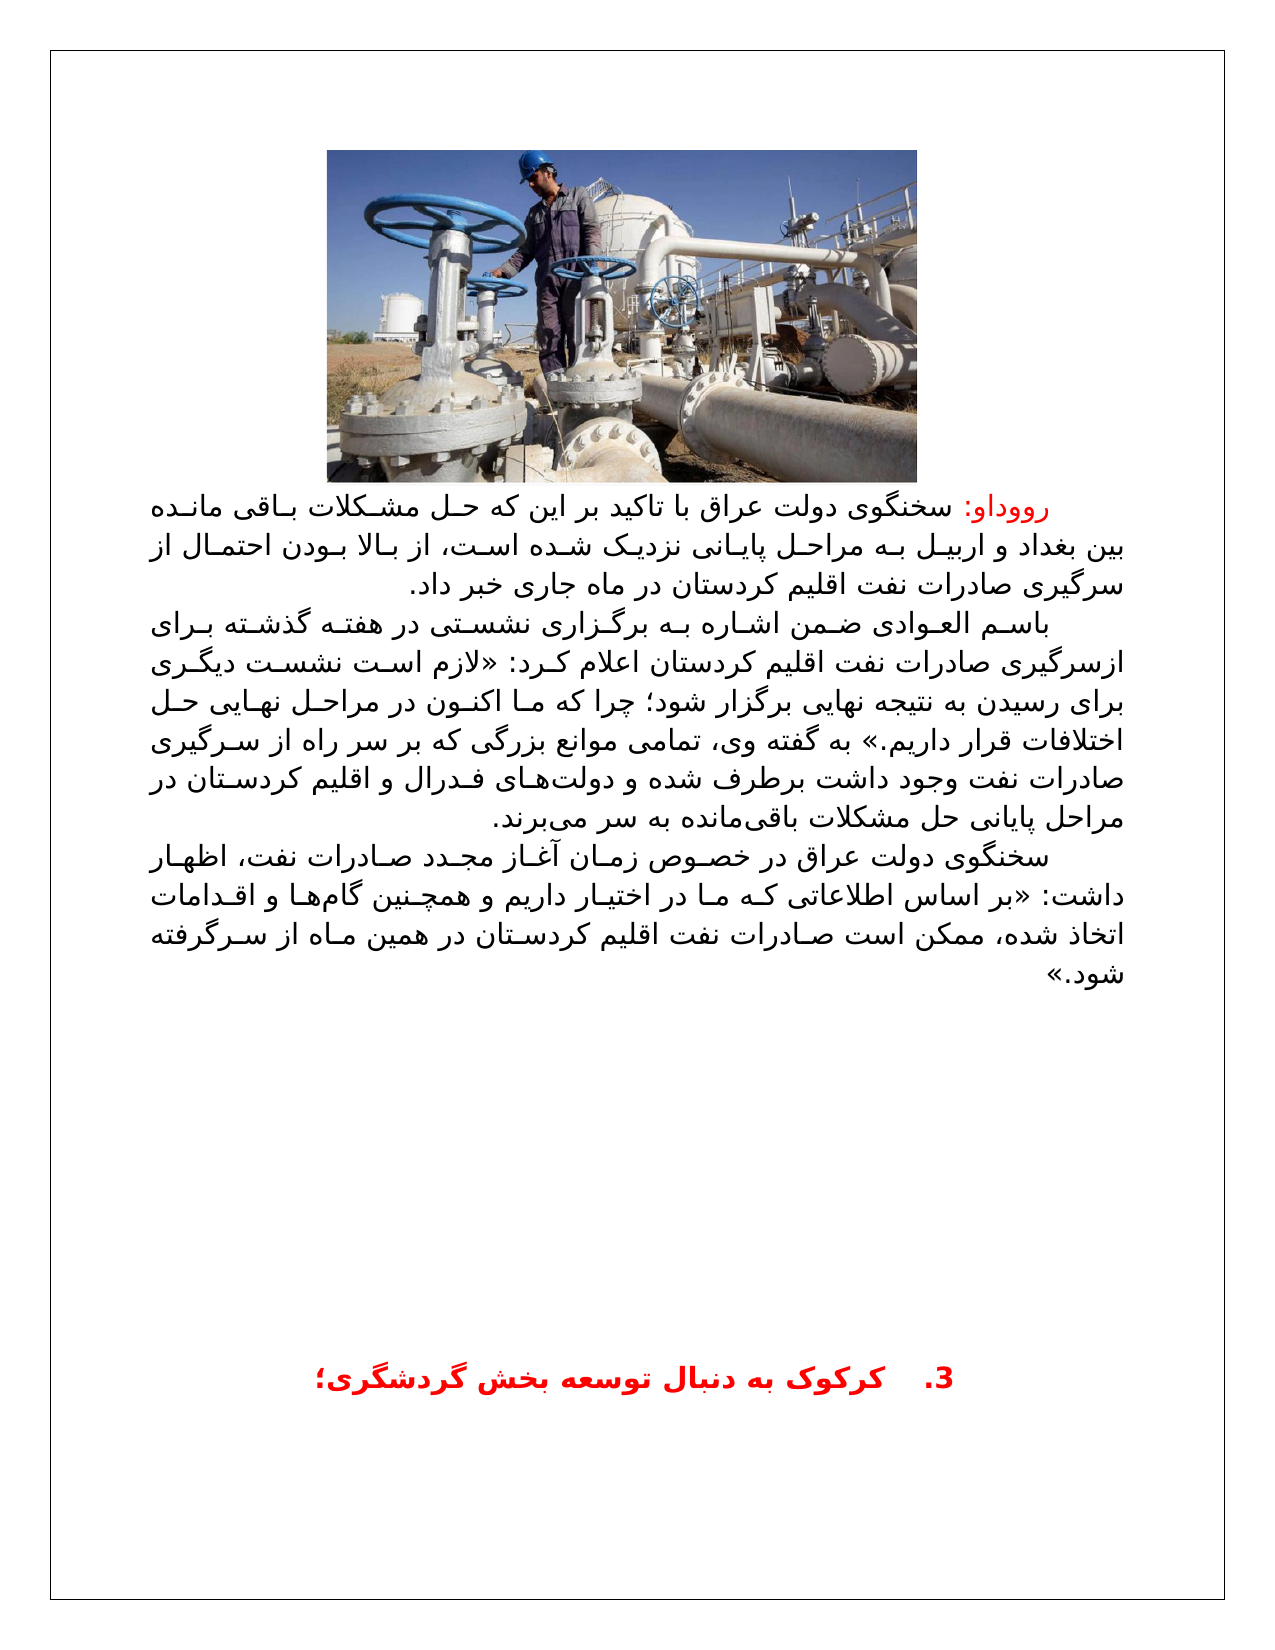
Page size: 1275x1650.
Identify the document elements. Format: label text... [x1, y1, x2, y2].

picture [326, 150, 918, 486]
text سخنگوی دولت عراق در خصوص زمان آغاز مجدد صادرات نفت، اظهار داشت: «بر اساس اطلاعاتی که ما در اختیار داریم و همچنین گام‌ها و اقدامات اتخاذ شده، ممکن است صادرات نفت اقلیم کردستان در همین ماه از سرگرفته شود.» [150, 840, 1125, 991]
text باسم العوادی ضمن اشاره به برگزاری نشستی در هفته گذشته برای ازسرگیری صادرات نفت اقلیم کردستان اعلام کرد: «لازم است نشست دیگری برای رسیدن به نتیجه نهایی برگزار شود؛ چرا که ما اکنون در مراحل نهایی حل اختلافات قرار داریم.» به گفته وی، تمامی موانع بزرگی که بر سر راه از سرگیری صادرات نفت وجود داشت برطرف شده‌ و دولت‌های فدرال و اقلیم کردستان در مراحل پایانی حل مشکلات باقی‌مانده به سر می‌برند. [150, 606, 1125, 835]
list کرکوک به دنبال توسعه بخش گردشگری؛ [150, 1362, 1087, 1396]
text رووداو: سخنگوی دولت عراق با تاکید بر این که حل مشکلات باقی مانده بین بغداد و اربیل به مراحل پایانی نزدیک شده است، از بالا بودن احتمال از سرگیری صادرات نفت اقلیم کردستان در ماه جاری خبر داد. [150, 489, 1125, 601]
